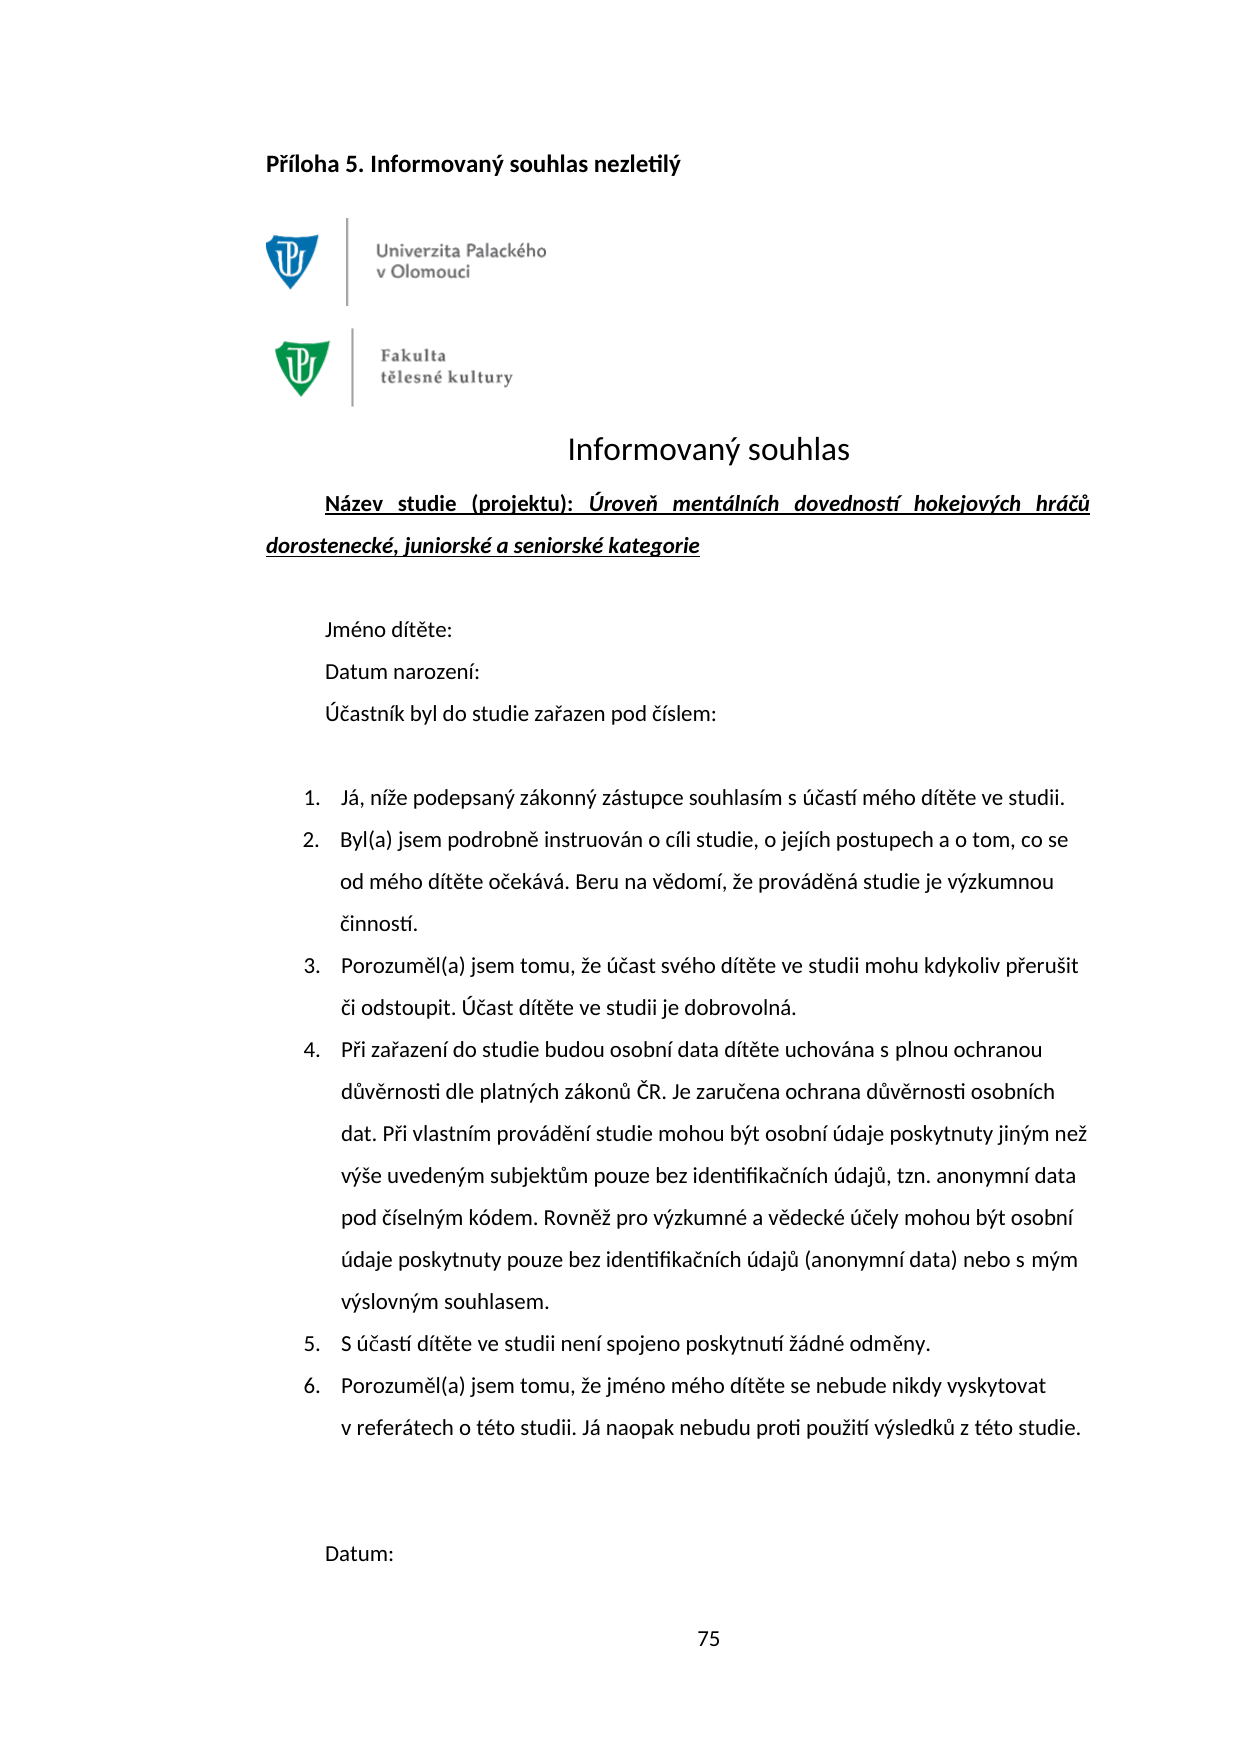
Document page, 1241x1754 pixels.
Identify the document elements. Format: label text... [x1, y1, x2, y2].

list Porozuměl(a) jsem tomu, že jméno mého dítěte se nebude nikdy vyskytovat v referátech o této studii. Já naopak nebudu proti použití výsledků z této studie. [303, 1371, 1092, 1441]
text Datum: [266, 1539, 1092, 1567]
picture [265, 218, 546, 306]
subtitle Příloha 5. Informovaný souhlas nezletilý [266, 148, 1092, 178]
list Byl(a) jsem podrobně instruován o cíli studie, o jejích postupech a o tom, co se od mého dítěte očekává. Beru na vědomí, že prováděná studie je výzkumnou činností. [302, 825, 1092, 937]
text Datum narození: [266, 657, 1092, 685]
text Účastník byl do studie zařazen pod číslem: [266, 699, 1092, 727]
list Já, níže podepsaný zákonný zástupce souhlasím s účastí mého dítěte ve studii. [303, 783, 1092, 811]
list S účastí dítěte ve studii není spojeno poskytnutí žádné odměny. [303, 1329, 1092, 1357]
list Při zařazení do studie budou osobní data dítěte uchována s plnou ochranou důvěrnosti dle platných zákonů ČR. Je zaručena ochrana důvěrnosti osobních dat. Při vlastním provádění studie mohou být osobní údaje poskytnuty jiným než výše uvedeným subjektům pouze bez identifikačních údajů, tzn. anonymní data pod číselným kódem. Rovněž pro výzkumné a vědecké účely mohou být osobní údaje poskytnuty pouze bez identifikačních údajů (anonymní data) nebo s mým výslovným souhlasem. [303, 1035, 1092, 1315]
text Jméno dítěte: [266, 615, 1092, 643]
text Informovaný souhlas [266, 428, 1092, 469]
picture [265, 319, 522, 415]
text Název studie (projektu): Úroveň mentálních dovedností hokejových hráčů dorostenecké, juniorské a seniorské kategorie [266, 489, 1092, 559]
list Porozuměl(a) jsem tomu, že účast svého dítěte ve studii mohu kdykoliv přerušit či odstoupit. Účast dítěte ve studii je dobrovolná. [303, 951, 1092, 1021]
